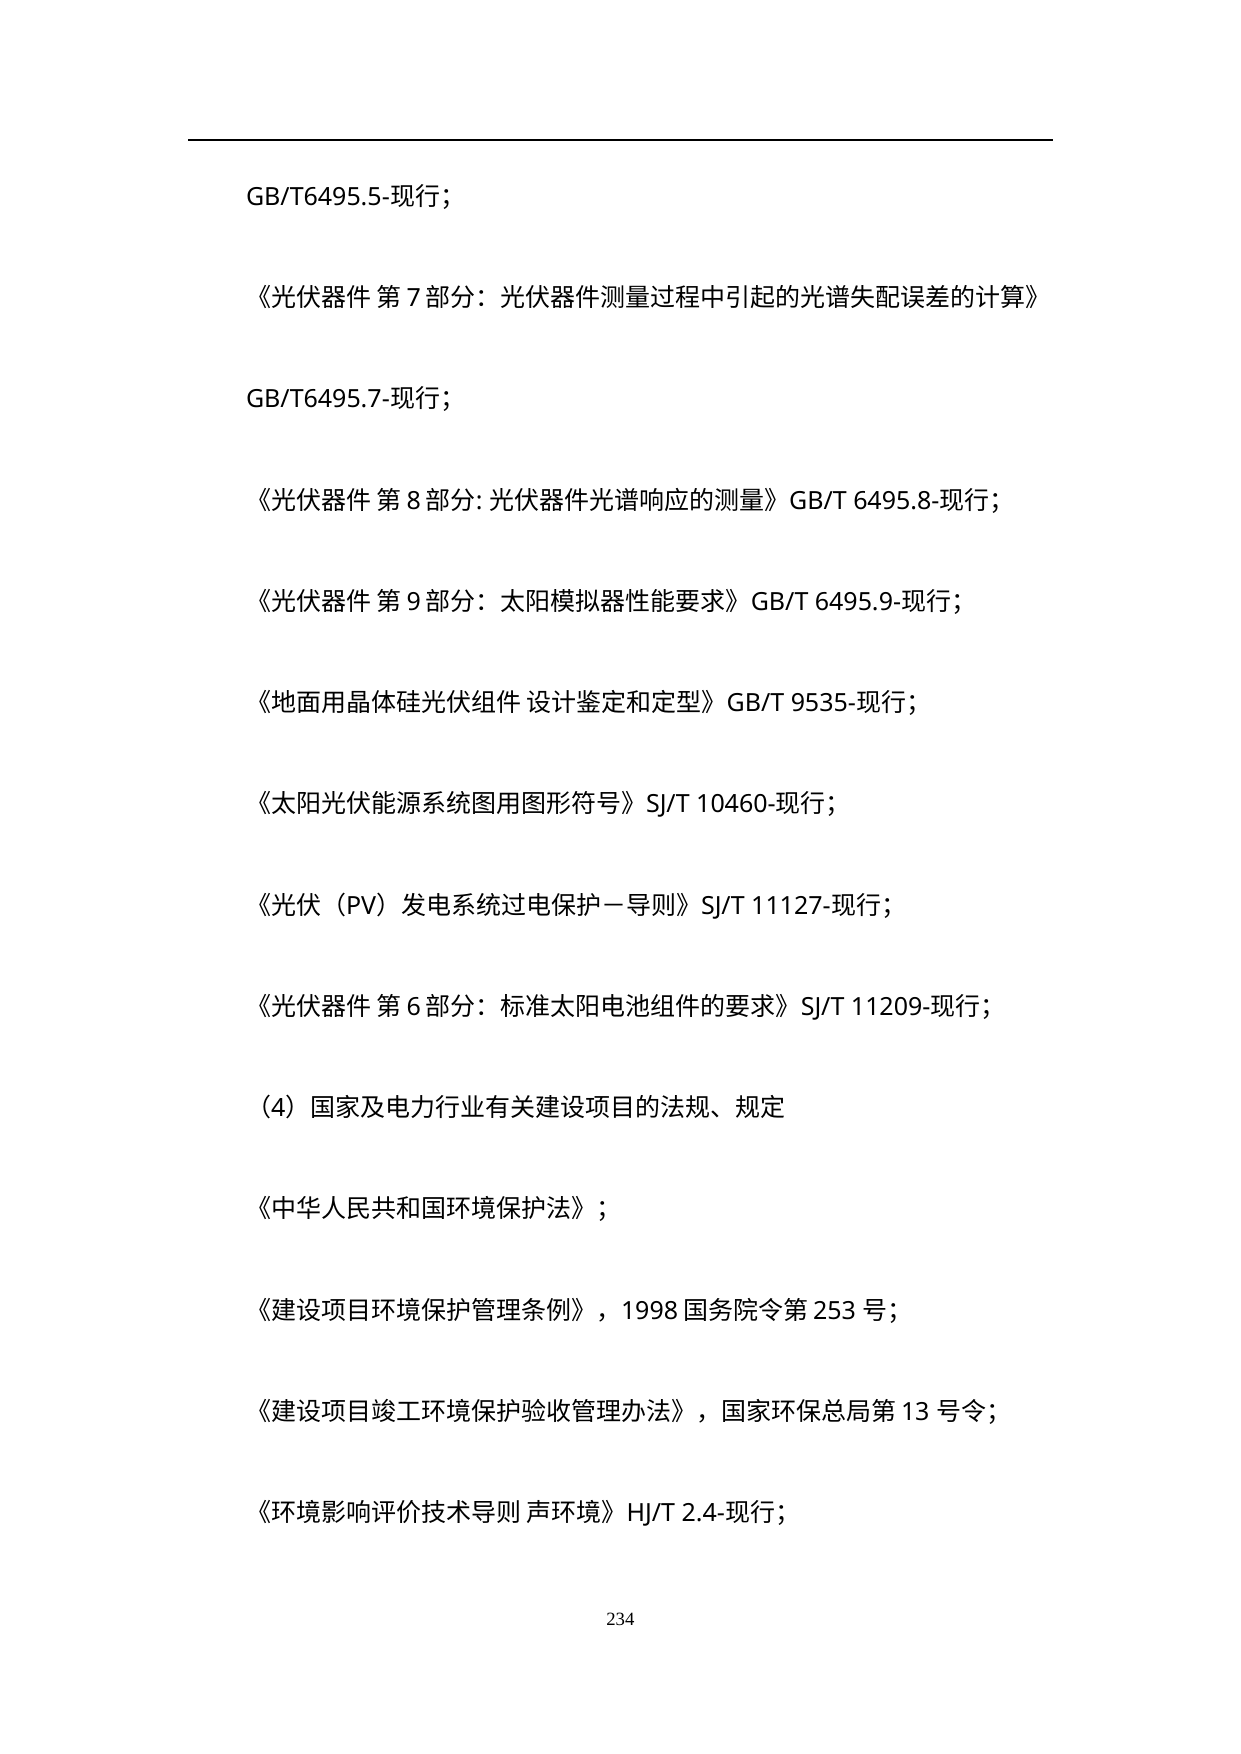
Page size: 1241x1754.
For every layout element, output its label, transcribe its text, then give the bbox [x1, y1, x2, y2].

text 《光伏器件 第6部分：标准太阳电池组件的要求》SJ/T 11209-现行； [187, 972, 1053, 1037]
text 《建设项目竣工环境保护验收管理办法》，国家环保总局第13 号令； [187, 1377, 1053, 1442]
text GB/T6495.7-现行； [187, 364, 1053, 429]
text 《环境影响评价技术导则 声环境》HJ/T 2.4-现行； [187, 1478, 1053, 1543]
text GB/T6495.5-现行； [187, 162, 1053, 227]
text 《光伏器件 第7部分：光伏器件测量过程中引起的光谱失配误差的计算》 [187, 263, 1053, 328]
text 《地面用晶体硅光伏组件 设计鉴定和定型》GB/T 9535-现行； [187, 668, 1053, 733]
text （4）国家及电力行业有关建设项目的法规、规定 [187, 1073, 1053, 1138]
text 《中华人民共和国环境保护法》； [187, 1174, 1053, 1239]
text 《太阳光伏能源系统图用图形符号》SJ/T 10460-现行； [187, 769, 1053, 834]
text 《光伏器件 第9部分：太阳模拟器性能要求》GB/T 6495.9-现行； [187, 567, 1053, 632]
text 《光伏器件 第8部分: 光伏器件光谱响应的测量》GB/T 6495.8-现行； [187, 466, 1053, 531]
text 《光伏（PV）发电系统过电保护－导则》SJ/T 11127-现行； [187, 871, 1053, 936]
text 《建设项目环境保护管理条例》，1998国务院令第253 号； [187, 1276, 1053, 1341]
